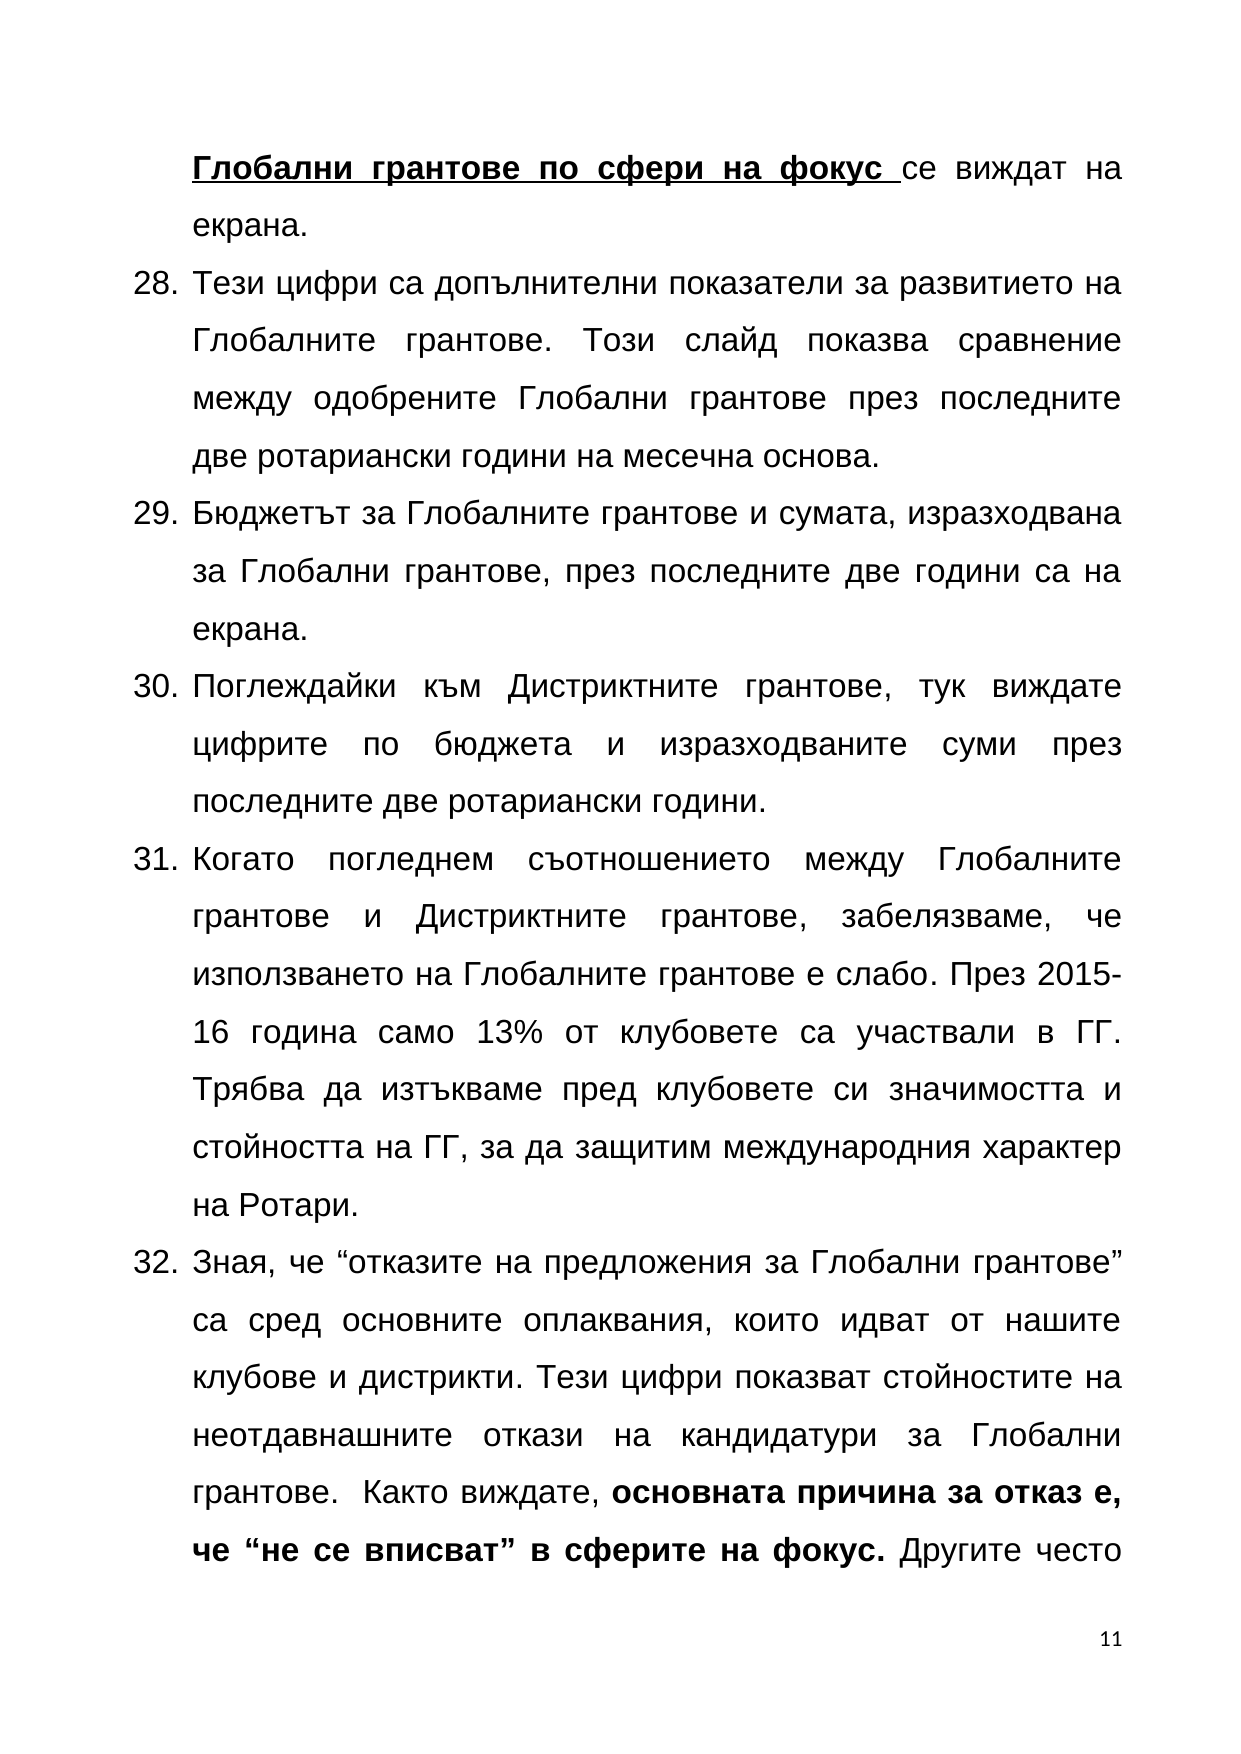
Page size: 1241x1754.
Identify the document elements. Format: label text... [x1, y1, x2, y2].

list Тези цифри са допълнителни показатели за развитието на Глобалните грантове. Този слайд показва сравнение между одобрените Глобални грантове през последните две ротариански години на месечна основа. [133, 263, 1122, 474]
list Поглеждайки към Дистриктните грантове, тук виждате цифрите по бюджета и изразходваните суми през последните две ротариански години. [133, 666, 1122, 820]
list Бюджетът за Глобалните грантове и сумата, изразходвана за Глобални грантове, през последните две години са на екрана. [133, 493, 1122, 647]
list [133, 148, 1122, 244]
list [133, 1242, 1122, 1569]
list Когато погледнем съотношението между Глобалните грантове и Дистриктните грантове, забелязваме, че използването на Глобалните грантове е слабо. През 2015-16 година само 13% от клубовете са участвали в ГГ. Трябва да изтъкваме пред клубовете си значимостта и стойността на ГГ, за да защитим международния характер на Ротари. [133, 839, 1122, 1223]
